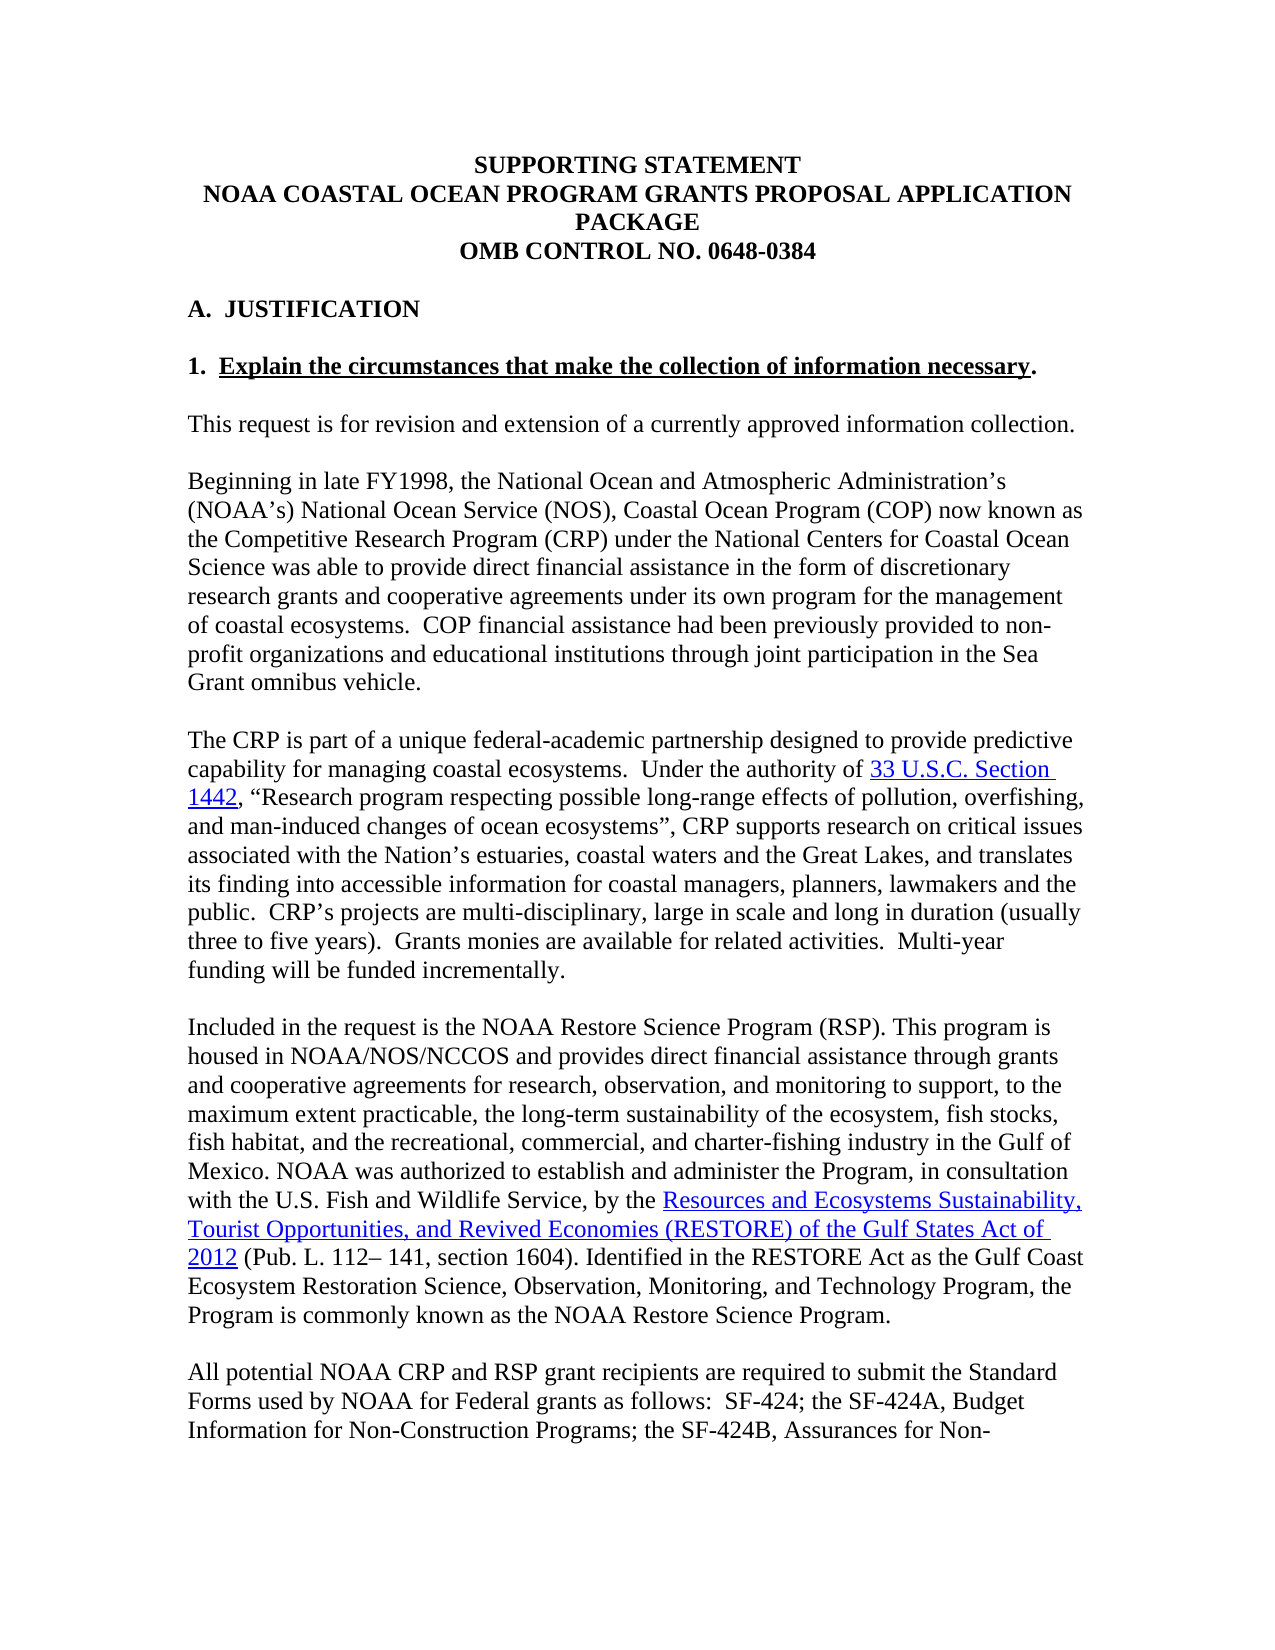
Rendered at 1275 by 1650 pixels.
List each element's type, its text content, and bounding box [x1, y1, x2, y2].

text OMB CONTROL NO. 0648-0384 [187, 236, 1087, 265]
text NOAA COASTAL OCEAN PROGRAM GRANTS PROPOSAL APPLICATION PACKAGE [187, 179, 1087, 236]
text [187, 1357, 1087, 1444]
text SUPPORTING STATEMENT [187, 150, 1087, 179]
text Included in the request is the NOAA Restore Science Program (RSP). This program is housed in NOAA/NOS/NCCOS and provides direct financial assistance through grants and cooperative agreements for research, observation, and monitoring to support, to the maximum extent practicable, the long-term sustainability of the ecosystem, fish stocks, fish habitat, and the recreational, commercial, and charter-fishing industry in the Gulf of Mexico. NOAA was authorized to establish and administer the Program, in consultation with the U.S. Fish and Wildlife Service, by the Resources and Ecosystems Sustainability, Tourist Opportunities, and Revived Economies (RESTORE) of the Gulf States Act of 2012 (Pub. L. 112– 141, section 1604). Identified in the RESTORE Act as the Gulf Coast Ecosystem Restoration Science, Observation, Monitoring, and Technology Program, the Program is commonly known as the NOAA Restore Science Program. [187, 1012, 1087, 1329]
text This request is for revision and extension of a currently approved information collection. [187, 409, 1087, 437]
text A. JUSTIFICATION [187, 294, 1087, 322]
text Beginning in late FY1998, the National Ocean and Atmospheric Administration’s (NOAA’s) National Ocean Service (NOS), Coastal Ocean Program (COP) now known as the Competitive Research Program (CRP) under the National Centers for Coastal Ocean Science was able to provide direct financial assistance in the form of discretionary research grants and cooperative agreements under its own program for the management of coastal ecosystems. COP financial assistance had been previously provided to non-profit organizations and educational institutions through joint participation in the Sea Grant omnibus vehicle. [187, 466, 1087, 696]
text The CRP is part of a unique federal-academic partnership designed to provide predictive capability for managing coastal ecosystems. Under the authority of 33 U.S.C. Section 1442, “Research program respecting possible long-range effects of pollution, overfishing, and man-induced changes of ocean ecosystems”, CRP supports research on critical issues associated with the Nation’s estuaries, coastal waters and the Great Lakes, and translates its finding into accessible information for coastal managers, planners, lawmakers and the public. CRP’s projects are multi-disciplinary, large in scale and long in duration (usually three to five years). Grants monies are available for related activities. Multi-year funding will be funded incrementally. [187, 725, 1087, 984]
text 1. Explain the circumstances that make the collection of information necessary. [187, 351, 1087, 380]
